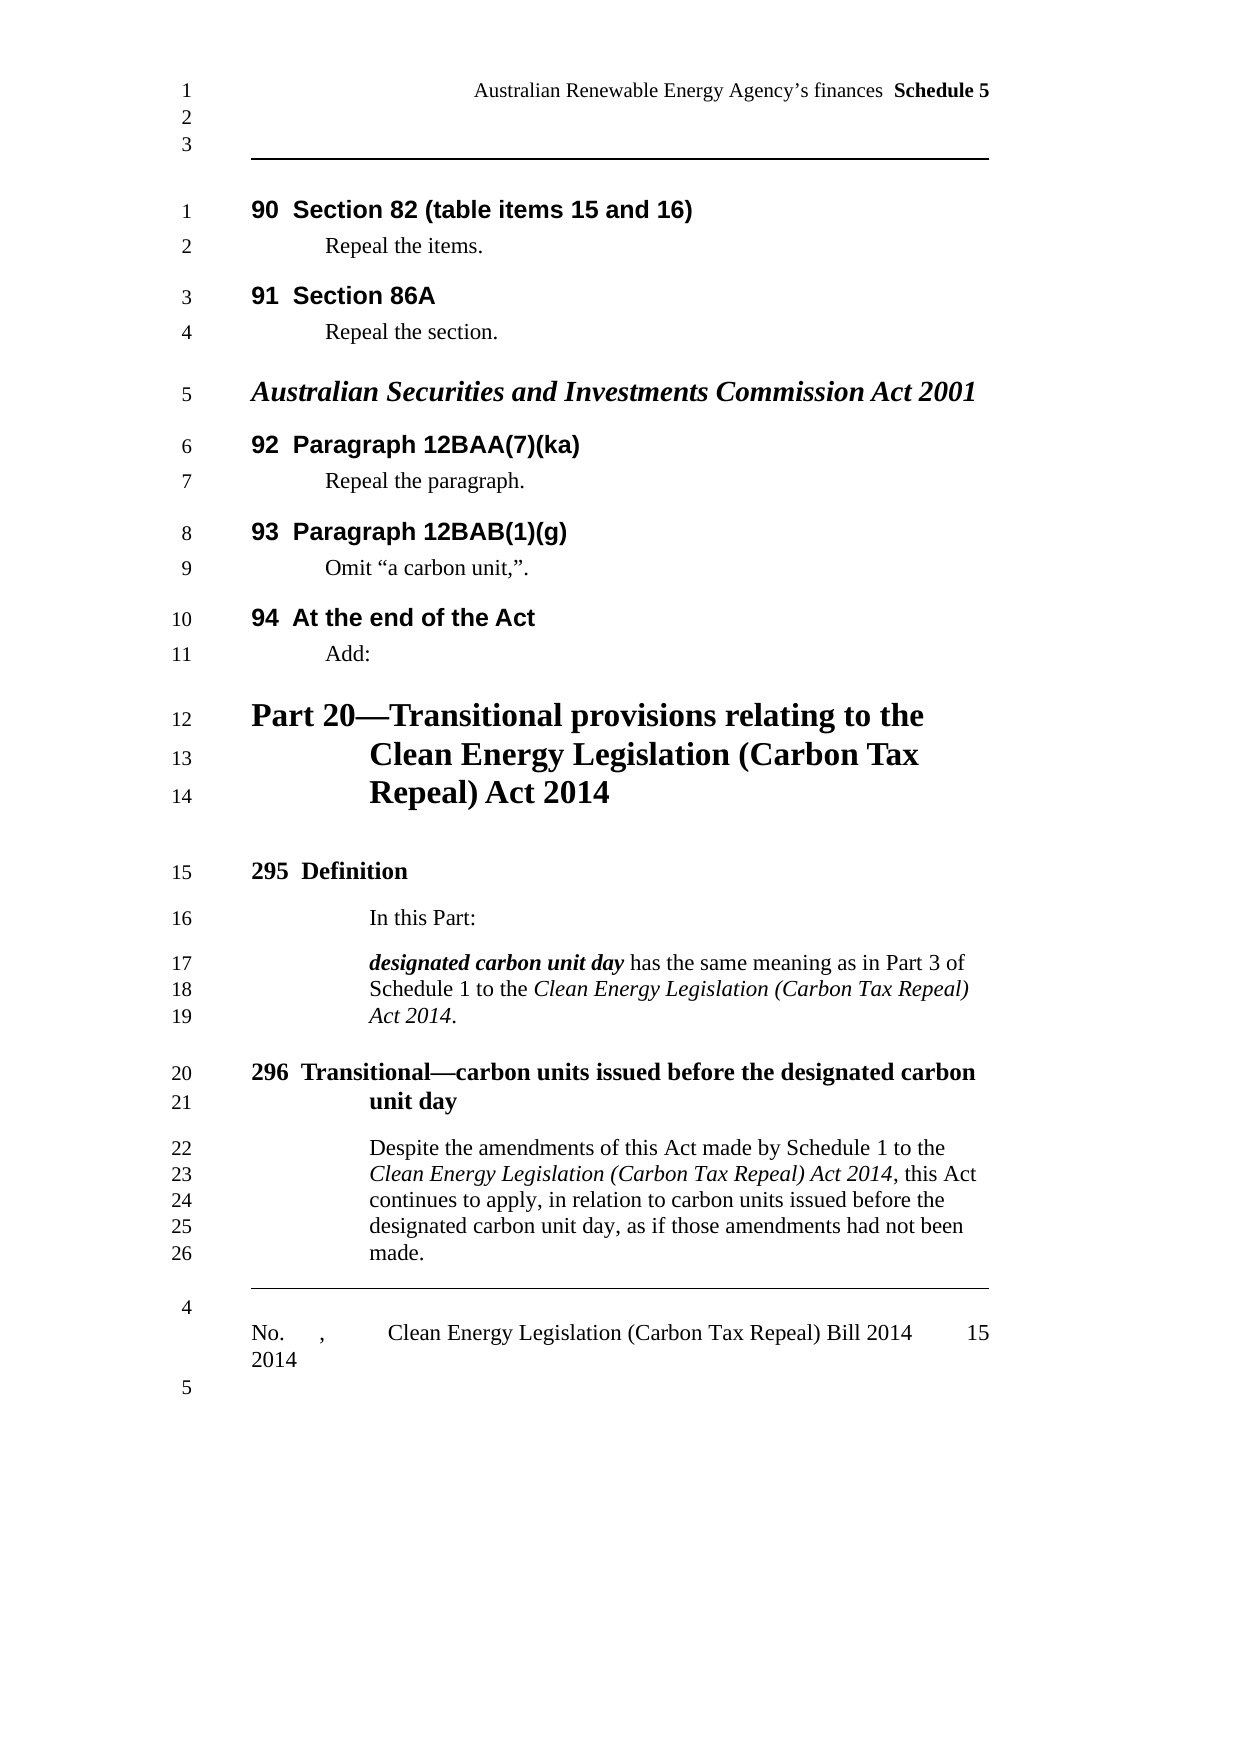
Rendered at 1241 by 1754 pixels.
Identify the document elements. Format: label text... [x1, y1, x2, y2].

text Repeal the items. [325, 232, 989, 258]
text 90 Section 82 (table items 15 and 16) [251, 195, 989, 224]
text 295 Definition [251, 856, 989, 885]
text Part 20—Transitional provisions relating to the Clean Energy Legislation (Carbon Tax Repeal) Act 2014 [251, 696, 989, 811]
text 296 Transitional—carbon units issued before the designated carbon unit day [251, 1057, 989, 1115]
text Repeal the paragraph. [325, 467, 989, 494]
text Omit “a carbon unit,”. [325, 554, 989, 580]
text 92 Paragraph 12BAA(7)(ka) [251, 430, 989, 459]
text Despite the amendments of this Act made by Schedule 1 to the Clean Energy Legislation (Carbon Tax Repeal) Act 2014, this Act continues to apply, in relation to carbon units issued before the designated carbon unit day, as if those amendments had not been made. [251, 1133, 989, 1265]
text designated carbon unit day has the same meaning as in Part 3 of Schedule 1 to the Clean Energy Legislation (Carbon Tax Repeal) Act 2014. [369, 949, 989, 1028]
text Australian Securities and Investments Commission Act 2001 [251, 374, 989, 407]
text In this Part: [251, 904, 989, 930]
text 93 Paragraph 12BAB(1)(g) [251, 517, 989, 545]
text 94 At the end of the Act [251, 603, 989, 632]
text 91 Section 86A [251, 281, 989, 310]
text Add: [325, 640, 989, 666]
text Repeal the section. [325, 318, 989, 345]
